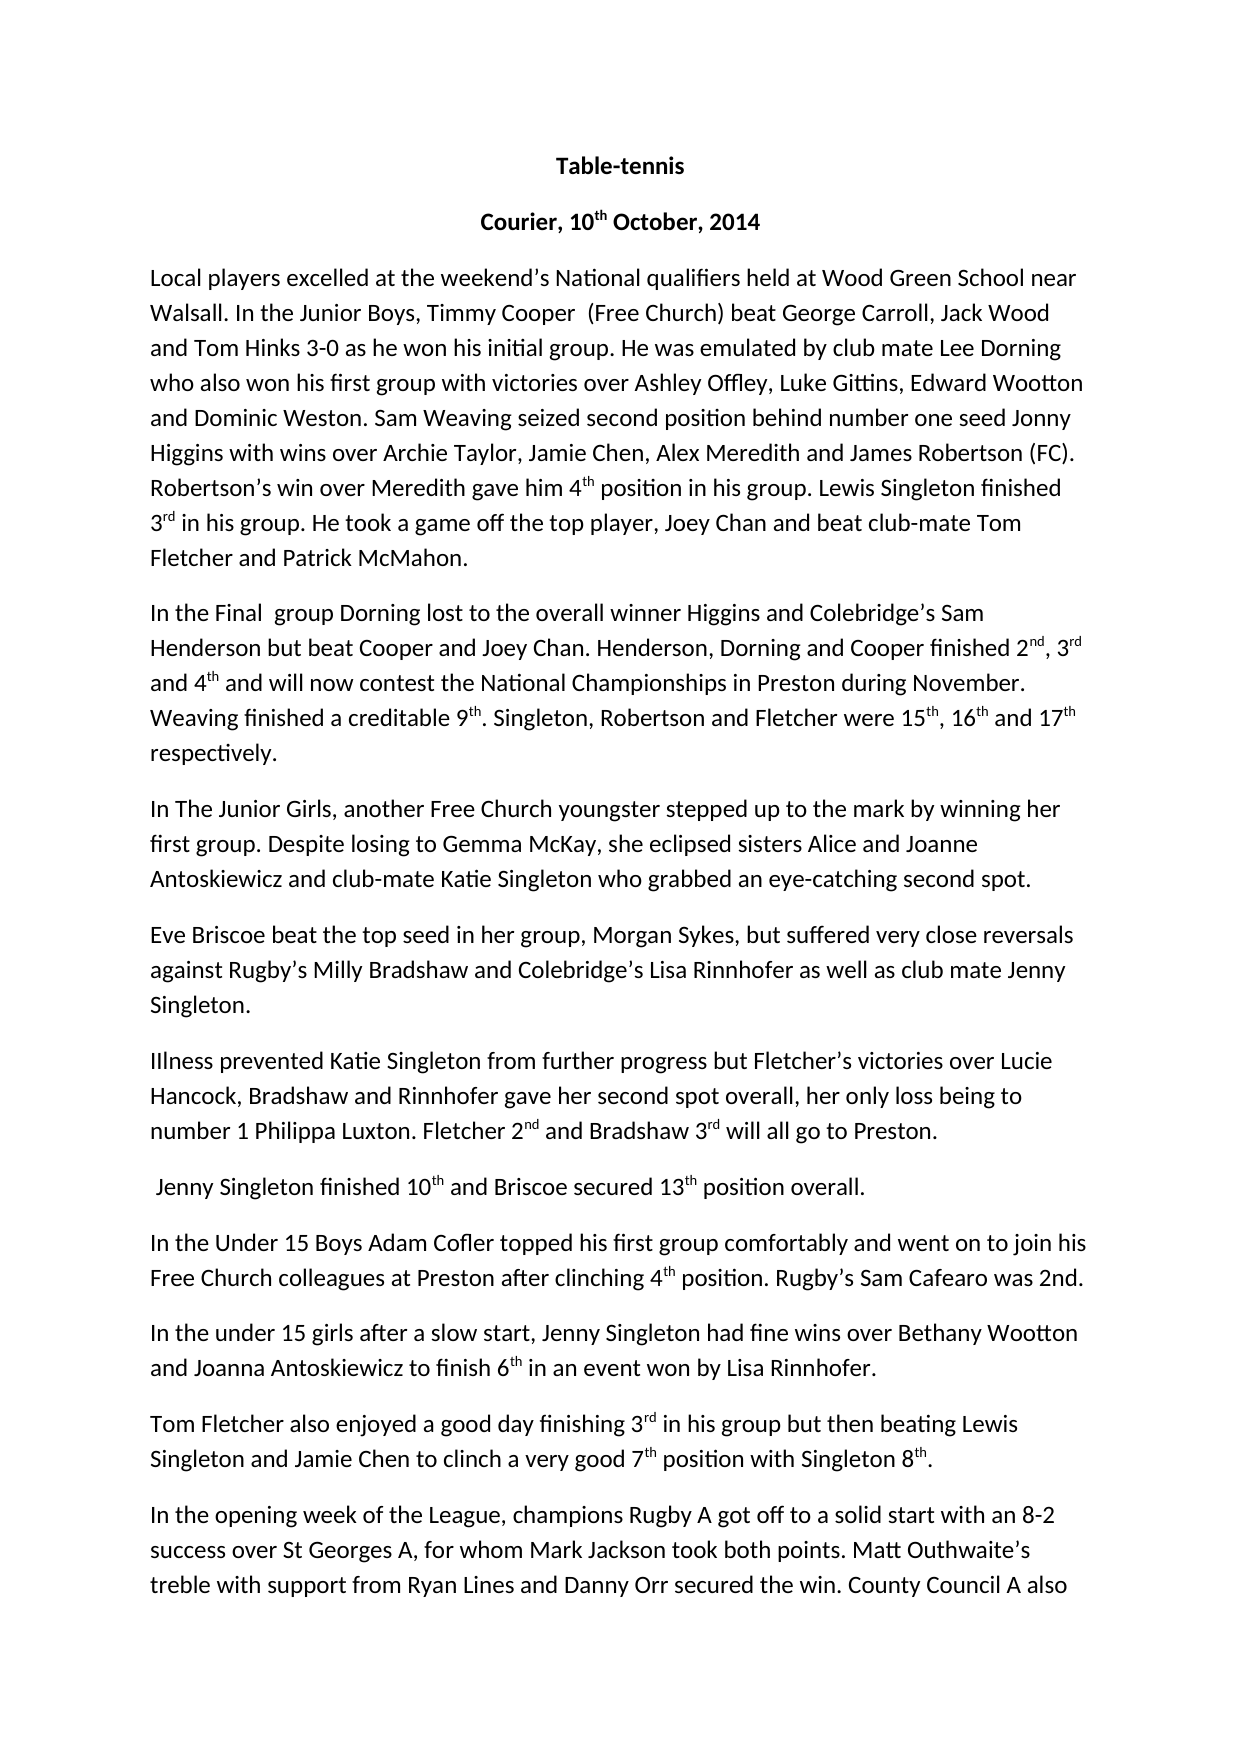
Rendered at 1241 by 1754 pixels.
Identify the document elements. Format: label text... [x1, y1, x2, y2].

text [150, 1499, 1090, 1600]
text Local players excelled at the weekend’s National qualifiers held at Wood Green School near Walsall. In the Junior Boys, Timmy Cooper (Free Church) beat George Carroll, Jack Wood and Tom Hinks 3-0 as he won his initial group. He was emulated by club mate Lee Dorning who also won his first group with victories over Ashley Offley, Luke Gittins, Edward Wootton and Dominic Weston. Sam Weaving seized second position behind number one seed Jonny Higgins with wins over Archie Taylor, Jamie Chen, Alex Meredith and James Robertson (FC). Robertson’s win over Meredith gave him 4th position in his group. Lewis Singleton finished 3rd in his group. He took a game off the top player, Joey Chan and beat club-mate Tom Fletcher and Patrick McMahon. [150, 262, 1090, 572]
text IIlness prevented Katie Singleton from further progress but Fletcher’s victories over Lucie Hancock, Bradshaw and Rinnhofer gave her second spot overall, her only loss being to number 1 Philippa Luxton. Fletcher 2nd and Bradshaw 3rd will all go to Preston. [150, 1045, 1090, 1146]
text In the Final group Dorning lost to the overall winner Higgins and Colebridge’s Sam Henderson but beat Cooper and Joey Chan. Henderson, Dorning and Cooper finished 2nd, 3rd and 4th and will now contest the National Championships in Preston during November. Weaving finished a creditable 9th. Singleton, Robertson and Fletcher were 15th, 16th and 17th respectively. [150, 597, 1090, 768]
text Tom Fletcher also enjoyed a good day finishing 3rd in his group but then beating Lewis Singleton and Jamie Chen to clinch a very good 7th position with Singleton 8th. [150, 1408, 1090, 1474]
text Courier, 10th October, 2014 [150, 206, 1090, 236]
text In the Under 15 Boys Adam Cofler topped his first group comfortably and went on to join his Free Church colleagues at Preston after clinching 4th position. Rugby’s Sam Cafearo was 2nd. [150, 1227, 1090, 1292]
text In the under 15 girls after a slow start, Jenny Singleton had fine wins over Bethany Wootton and Joanna Antoskiewicz to finish 6th in an event won by Lisa Rinnhofer. [150, 1317, 1090, 1383]
text Eve Briscoe beat the top seed in her group, Morgan Sykes, but suffered very close reversals against Rugby’s Milly Bradshaw and Colebridge’s Lisa Rinnhofer as well as club mate Jenny Singleton. [150, 919, 1090, 1020]
text Table-tennis [150, 150, 1090, 181]
text Jenny Singleton finished 10th and Briscoe secured 13th position overall. [150, 1171, 1090, 1201]
text In The Junior Girls, another Free Church youngster stepped up to the mark by winning her first group. Despite losing to Gemma McKay, she eclipsed sisters Alice and Joanne Antoskiewicz and club-mate Katie Singleton who grabbed an eye-catching second spot. [150, 793, 1090, 894]
